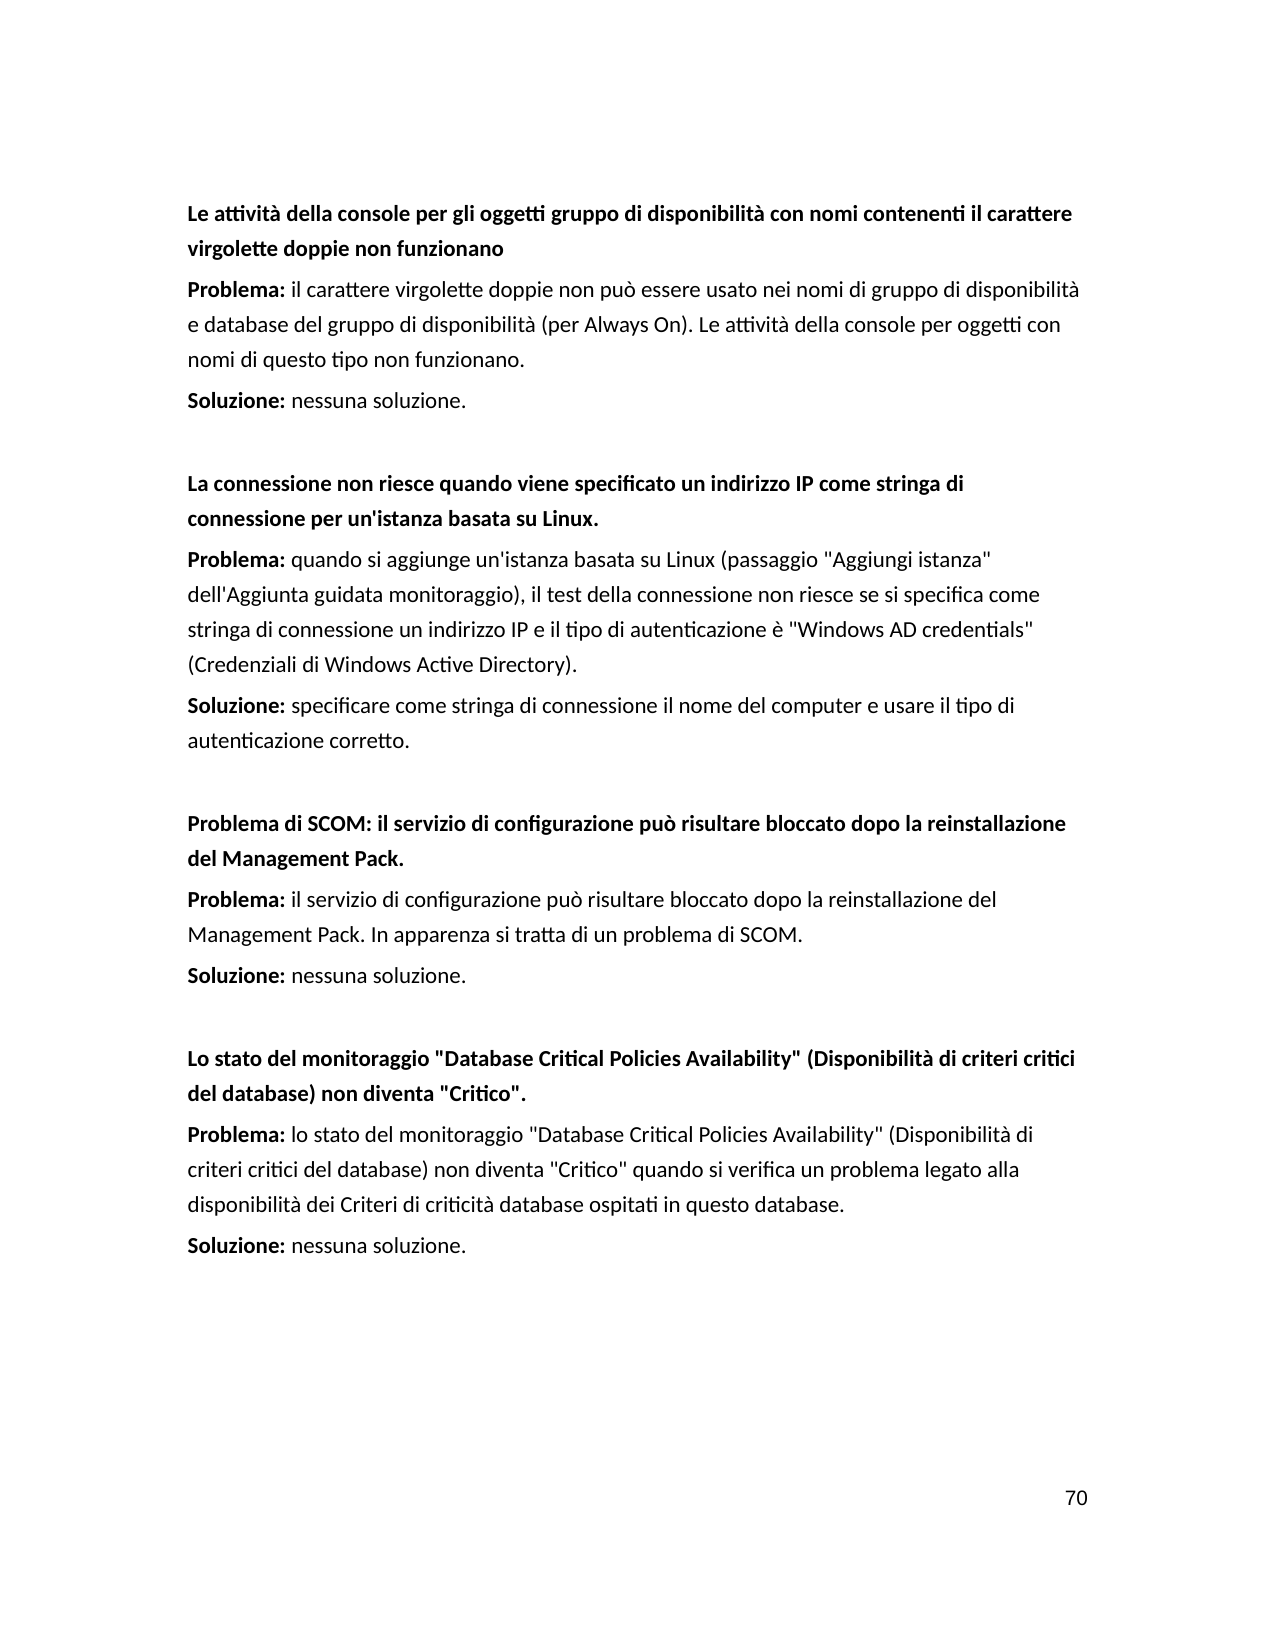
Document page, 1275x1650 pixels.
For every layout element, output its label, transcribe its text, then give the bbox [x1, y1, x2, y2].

text Soluzione: nessuna soluzione. [187, 386, 1087, 414]
text Problema: il carattere virgolette doppie non può essere usato nei nomi di gruppo di disponibilità e database del gruppo di disponibilità (per Always On). Le attività della console per oggetti con nomi di questo tipo non funzionano. [187, 275, 1087, 373]
text Lo stato del monitoraggio "Database Critical Policies Availability" (Disponibilità di criteri critici del database) non diventa "Critico". [187, 1044, 1087, 1107]
text Problema: lo stato del monitoraggio "Database Critical Policies Availability" (Disponibilità di criteri critici del database) non diventa "Critico" quando si verifica un problema legato alla disponibilità dei Criteri di criticità database ospitati in questo database. [187, 1120, 1087, 1218]
text Soluzione: nessuna soluzione. [187, 961, 1087, 989]
text Soluzione: specificare come stringa di connessione il nome del computer e usare il tipo di autenticazione corretto. [187, 691, 1087, 754]
text Problema: quando si aggiunge un'istanza basata su Linux (passaggio "Aggiungi istanza" dell'Aggiunta guidata monitoraggio), il test della connessione non riesce se si specifica come stringa di connessione un indirizzo IP e il tipo di autenticazione è "Windows AD credentials" (Credenziali di Windows Active Directory). [187, 545, 1087, 678]
text Problema: il servizio di configurazione può risultare bloccato dopo la reinstallazione del Management Pack. In apparenza si tratta di un problema di SCOM. [187, 885, 1087, 948]
text Le attività della console per gli oggetti gruppo di disponibilità con nomi contenenti il carattere virgolette doppie non funzionano [187, 199, 1087, 262]
text Problema di SCOM: il servizio di configurazione può risultare bloccato dopo la reinstallazione del Management Pack. [187, 809, 1087, 872]
text Soluzione: nessuna soluzione. [187, 1231, 1087, 1259]
text La connessione non riesce quando viene specificato un indirizzo IP come stringa di connessione per un'istanza basata su Linux. [187, 469, 1087, 532]
